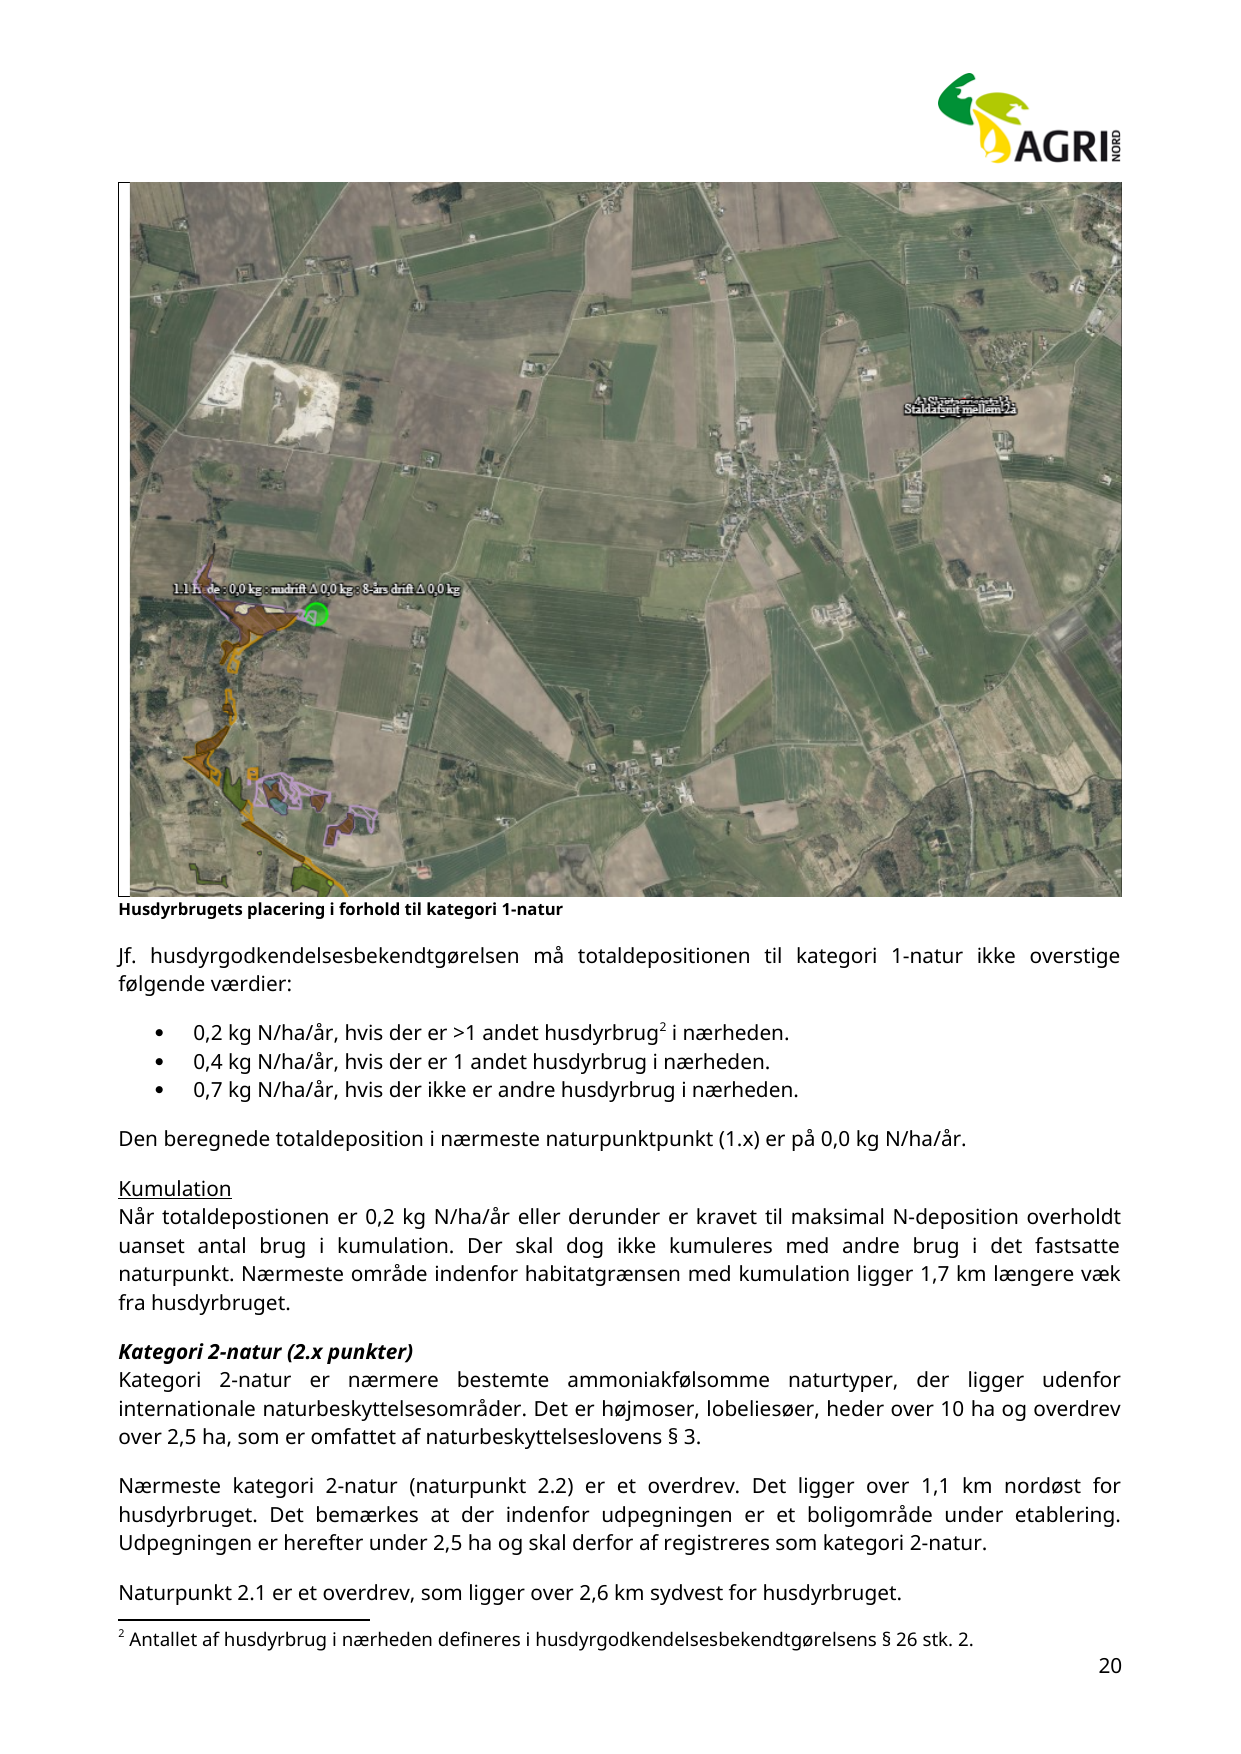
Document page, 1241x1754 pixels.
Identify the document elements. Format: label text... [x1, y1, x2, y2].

text Husdyrbrugets placering i forhold til kategori 1-natur [118, 897, 1122, 920]
list 0,7 kg N/ha/år, hvis der ikke er andre husdyrbrug i nærheden. [156, 1075, 1122, 1104]
list 0,2 kg N/ha/år, hvis der er >1 andet husdyrbrug i nærheden. [156, 1018, 1122, 1047]
subtitle Kategori 2-natur (2.x punkter) [118, 1337, 1122, 1365]
text Naturpunkt 2.1 er et overdrev, som ligger over 2,6 km sydvest for husdyrbruget. [118, 1578, 1122, 1606]
picture [938, 73, 1123, 182]
list 0,4 kg N/ha/år, hvis der er 1 andet husdyrbrug i nærheden. [156, 1047, 1122, 1075]
text Kumulation Når totaldepostionen er 0,2 kg N/ha/år eller derunder er kravet til maksimal N-deposition overholdt uanset antal brug i kumulation. Der skal dog ikke kumuleres med andre brug i det fastsatte naturpunkt. Nærmeste område indenfor habitatgrænsen med kumulation ligger 1,7 km længere væk fra husdyrbruget. [118, 1174, 1122, 1316]
text Den beregnede totaldeposition i nærmeste naturpunktpunkt (1.x) er på 0,0 kg N/ha/år. [118, 1124, 1122, 1153]
text Nærmeste kategori 2-natur (naturpunkt 2.2) er et overdrev. Det ligger over 1,1 km nordøst for husdyrbruget. Det bemærkes at der indenfor udpegningen er et boligområde under etablering. Udpegningen er herefter under 2,5 ha og skal derfor af registreres som kategori 2-natur. [118, 1471, 1122, 1557]
text Jf. husdyrgodkendelsesbekendtgørelsen må totaldepositionen til kategori 1-natur ikke overstige følgende værdier: [118, 941, 1122, 998]
table_header [119, 183, 129, 896]
subtitle Kategori 2-natur er nærmere bestemte ammoniakfølsomme naturtyper, der ligger udenfor internationale naturbeskyttelsesområder. Det er højmoser, lobeliesøer, heder over 10 ha og overdrev over 2,5 ha, som er omfattet af naturbeskyttelseslovens § 3. [118, 1365, 1122, 1451]
